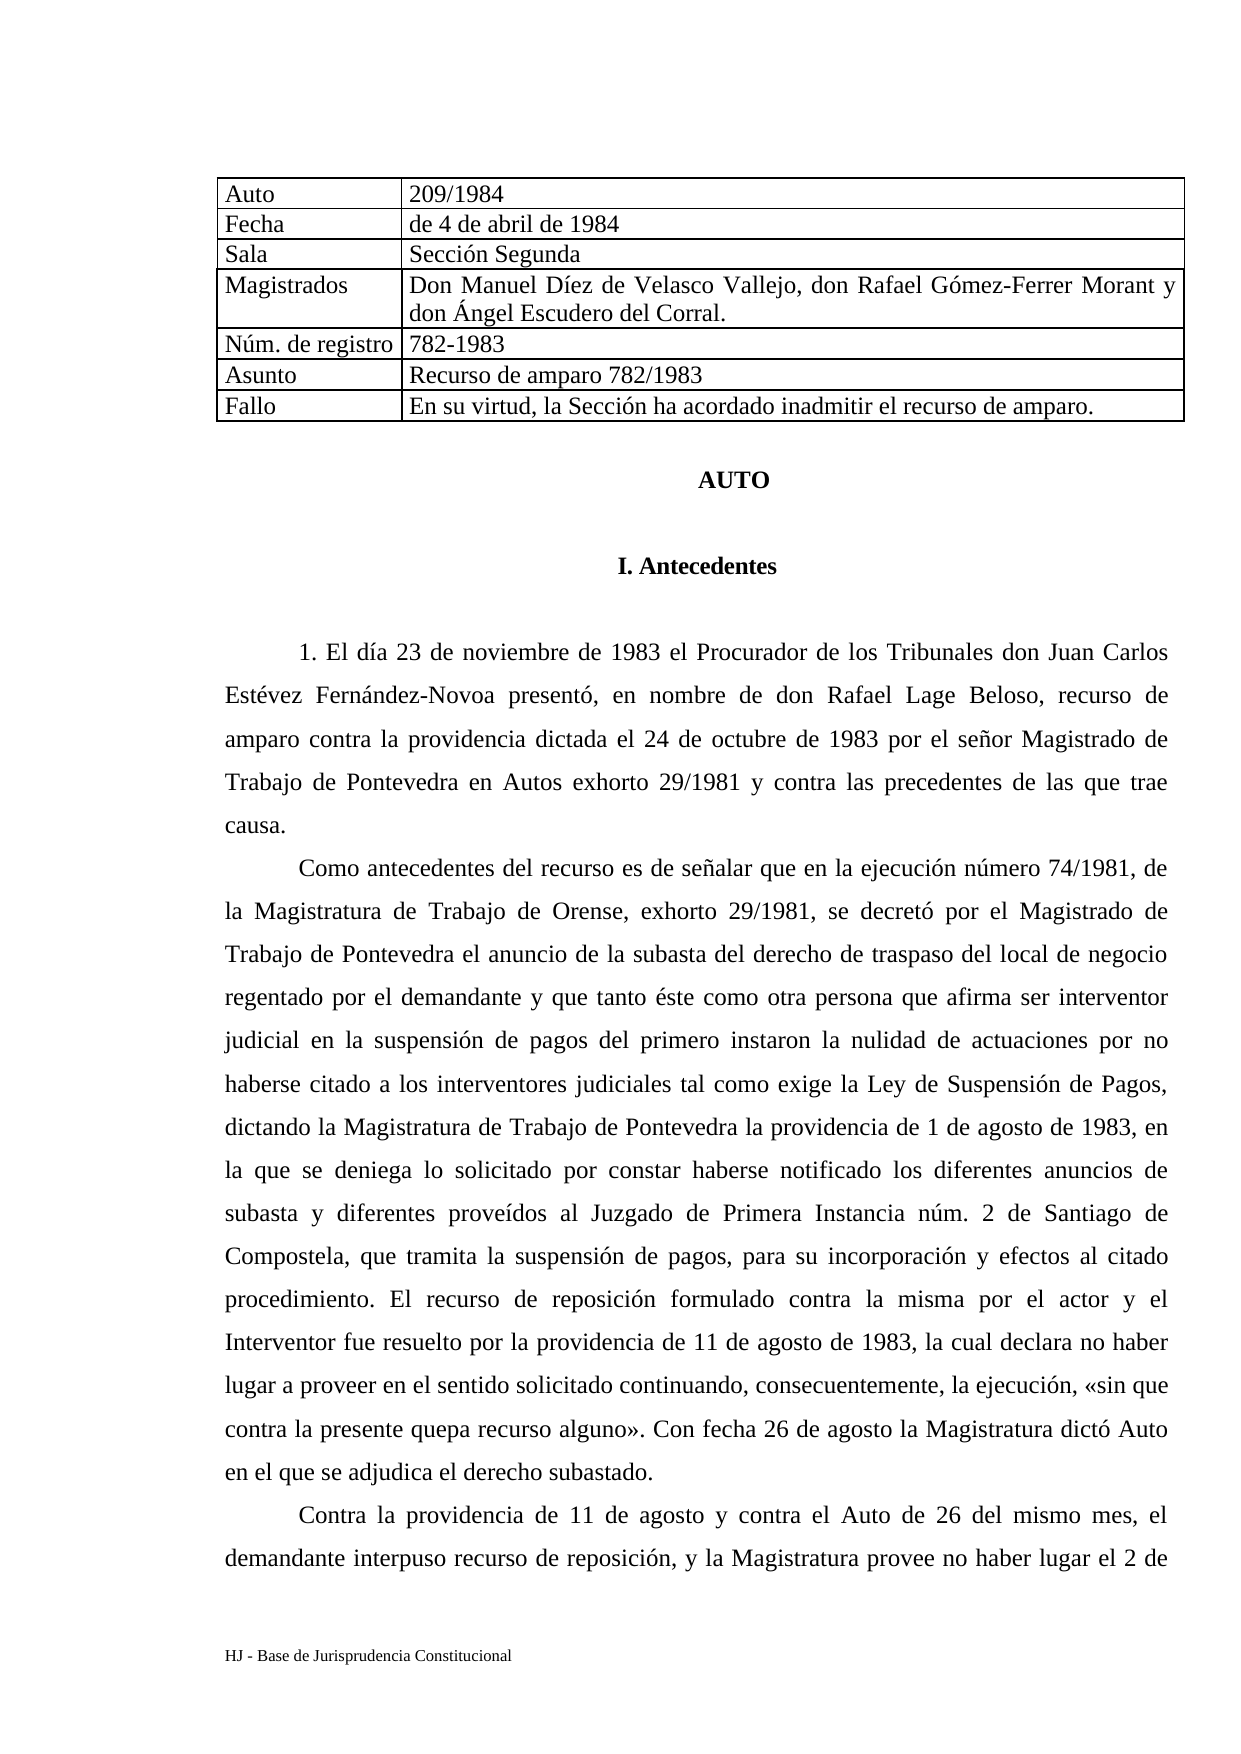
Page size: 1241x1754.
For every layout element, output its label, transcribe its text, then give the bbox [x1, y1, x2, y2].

table_header Auto [218, 179, 401, 207]
table_cell 782-1983 [403, 329, 1183, 358]
text 1. El día 23 de noviembre de 1983 el Procurador de los Tribunales don Juan Carlos Estévez Fernández-Novoa presentó, en nombre de don Rafael Lage Beloso, recurso de amparo contra la providencia dictada el 24 de octubre de 1983 por el señor Magistrado de Trabajo de Pontevedra en Autos exhorto 29/1981 y contra las precedentes de las que trae causa. [224, 637, 1169, 839]
table_cell Asunto [218, 360, 401, 389]
table_header 209/1984 [402, 179, 1184, 207]
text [224, 1500, 1169, 1572]
table_cell Fallo [218, 391, 401, 420]
table_cell Sección Segunda [402, 240, 1184, 268]
table_cell Sala [218, 240, 401, 268]
table_cell Núm. de registro [218, 329, 401, 358]
table_cell de 4 de abril de 1984 [402, 209, 1184, 238]
table_cell Recurso de amparo 782/1983 [403, 360, 1183, 389]
text Como antecedentes del recurso es de señalar que en la ejecución número 74/1981, de la Magistratura de Trabajo de Orense, exhorto 29/1981, se decretó por el Magistrado de Trabajo de Pontevedra el anuncio de la subasta del derecho de traspaso del local de negocio regentado por el demandante y que tanto éste como otra persona que afirma ser interventor judicial en la suspensión de pagos del primero instaron la nulidad de actuaciones por no haberse citado a los interventores judiciales tal como exige la Ley de Suspensión de Pagos, dictando la Magistratura de Trabajo de Pontevedra la providencia de 1 de agosto de 1983, en la que se deniega lo solicitado por constar haberse notificado los diferentes anuncios de subasta y diferentes proveídos al Juzgado de Primera Instancia núm. 2 de Santiago de Compostela, que tramita la suspensión de pagos, para su incorporación y efectos al citado procedimiento. El recurso de reposición formulado contra la misma por el actor y el Interventor fue resuelto por la providencia de 11 de agosto de 1983, la cual declara no haber lugar a proveer en el sentido solicitado continuando, consecuentemente, la ejecución, «sin que contra la presente quepa recurso alguno». Con fecha 26 de agosto la Magistratura dictó Auto en el que se adjudica el derecho subastado. [224, 853, 1169, 1486]
text I. Antecedentes [224, 551, 1169, 580]
table_cell Don Manuel Díez de Velasco Vallejo, don Rafael Gómez-Ferrer Morant y don Ángel Escudero del Corral. [403, 270, 1183, 327]
text AUTO [224, 465, 1169, 494]
table_cell En su virtud, la Sección ha acordado inadmitir el recurso de amparo. [403, 391, 1183, 420]
table_cell Fecha [218, 209, 401, 238]
table_cell Magistrados [218, 270, 401, 327]
